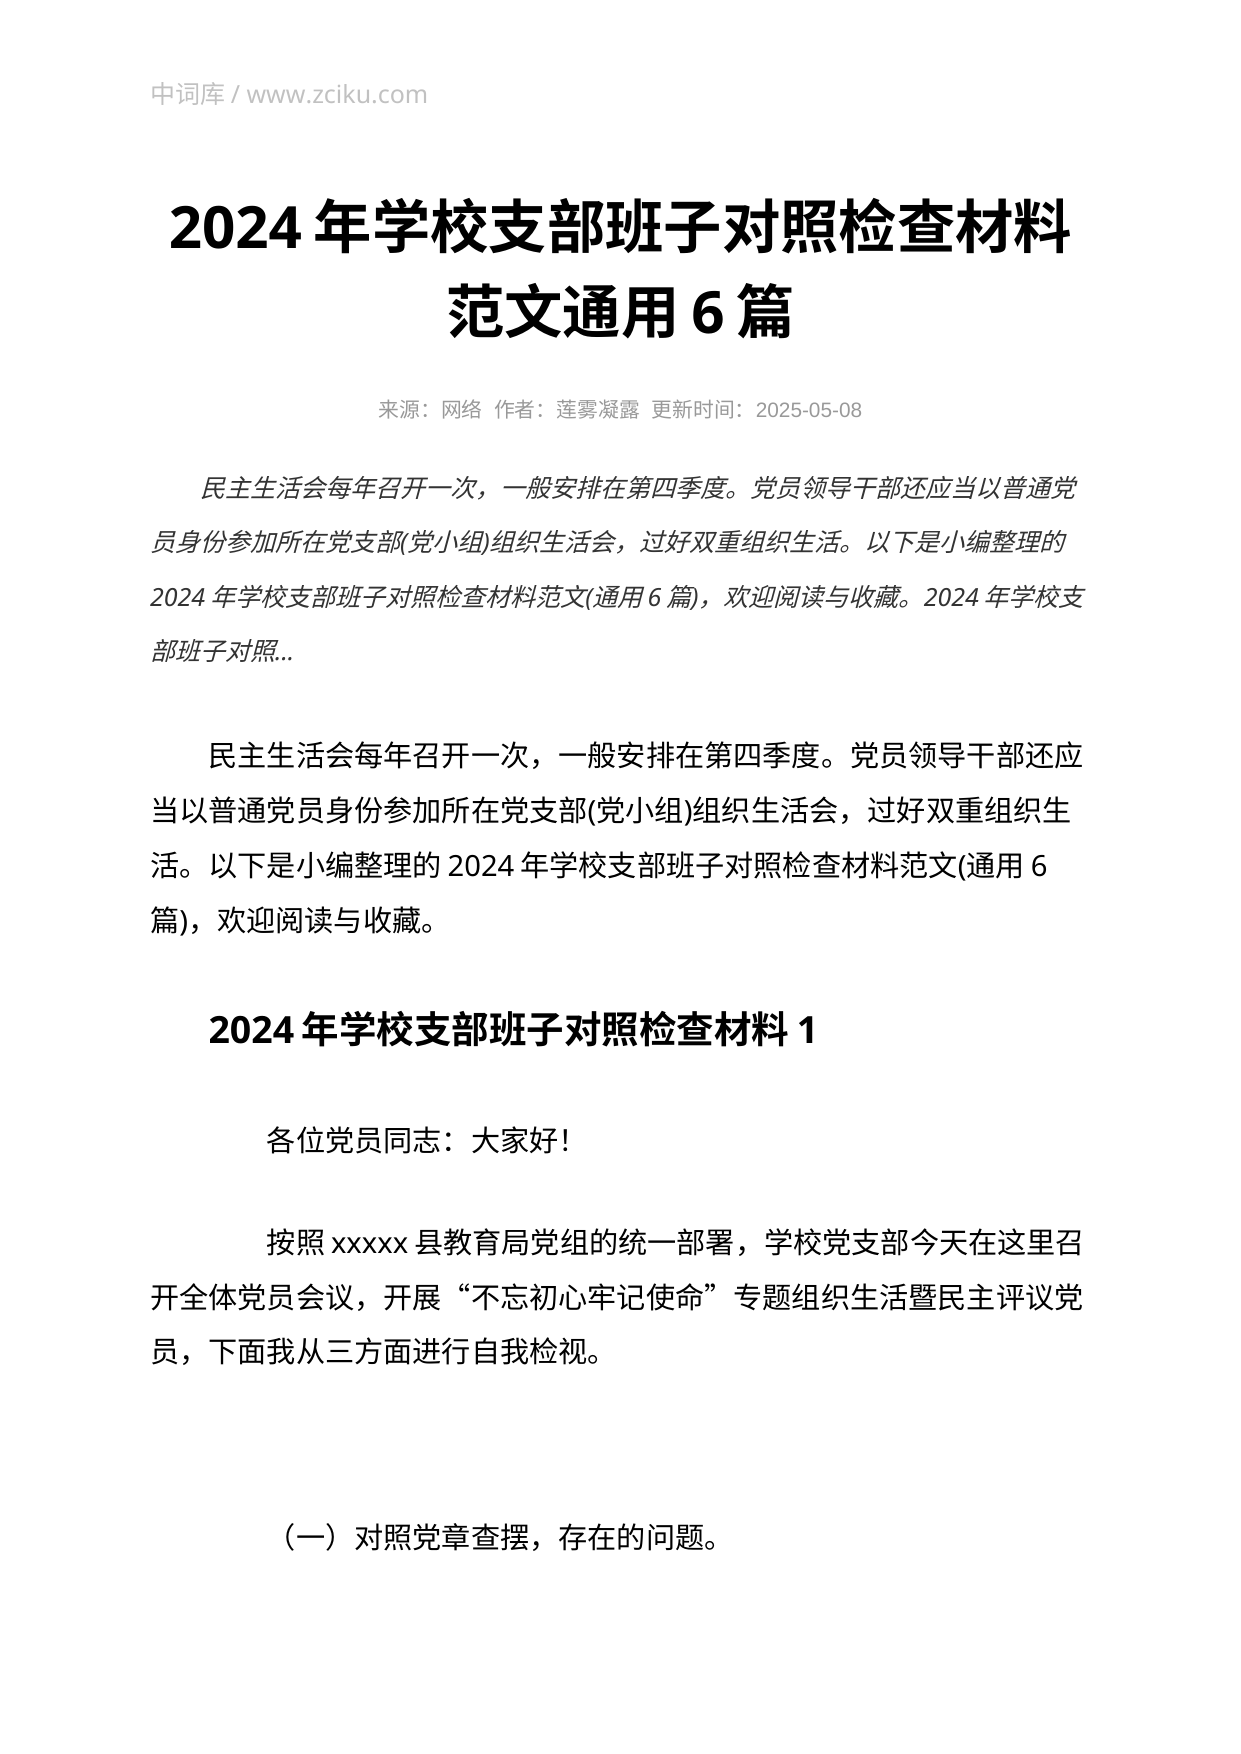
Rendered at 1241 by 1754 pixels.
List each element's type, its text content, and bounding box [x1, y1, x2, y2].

text 来源：网络 作者：莲雾凝露 更新时间：2025-05-08 [150, 398, 1090, 422]
subtitle 2024年学校支部班子对照检查材料范文通用6篇 [150, 181, 1090, 351]
text 2024年学校支部班子对照检查材料1 [150, 1000, 1090, 1054]
text 民主生活会每年召开一次，一般安排在第四季度。党员领导干部还应当以普通党员身份参加所在党支部(党小组)组织生活会，过好双重组织生活。以下是小编整理的2024年学校支部班子对照检查材料范文(通用6篇)，欢迎阅读与收藏。2024年学校支部班子对照... [150, 468, 1090, 668]
text 按照xxxxx县教育局党组的统一部署，学校党支部今天在这里召开全体党员会议，开展“不忘初心牢记使命”专题组织生活暨民主评议党员，下面我从三方面进行自我检视。 [150, 1219, 1090, 1371]
text （一）对照党章查摆，存在的问题。 [150, 1515, 1090, 1557]
text 民主生活会每年召开一次，一般安排在第四季度。党员领导干部还应当以普通党员身份参加所在党支部(党小组)组织生活会，过好双重组织生活。以下是小编整理的2024年学校支部班子对照检查材料范文(通用6篇)，欢迎阅读与收藏。 [150, 733, 1090, 940]
text 各位党员同志：大家好！ [150, 1117, 1090, 1160]
